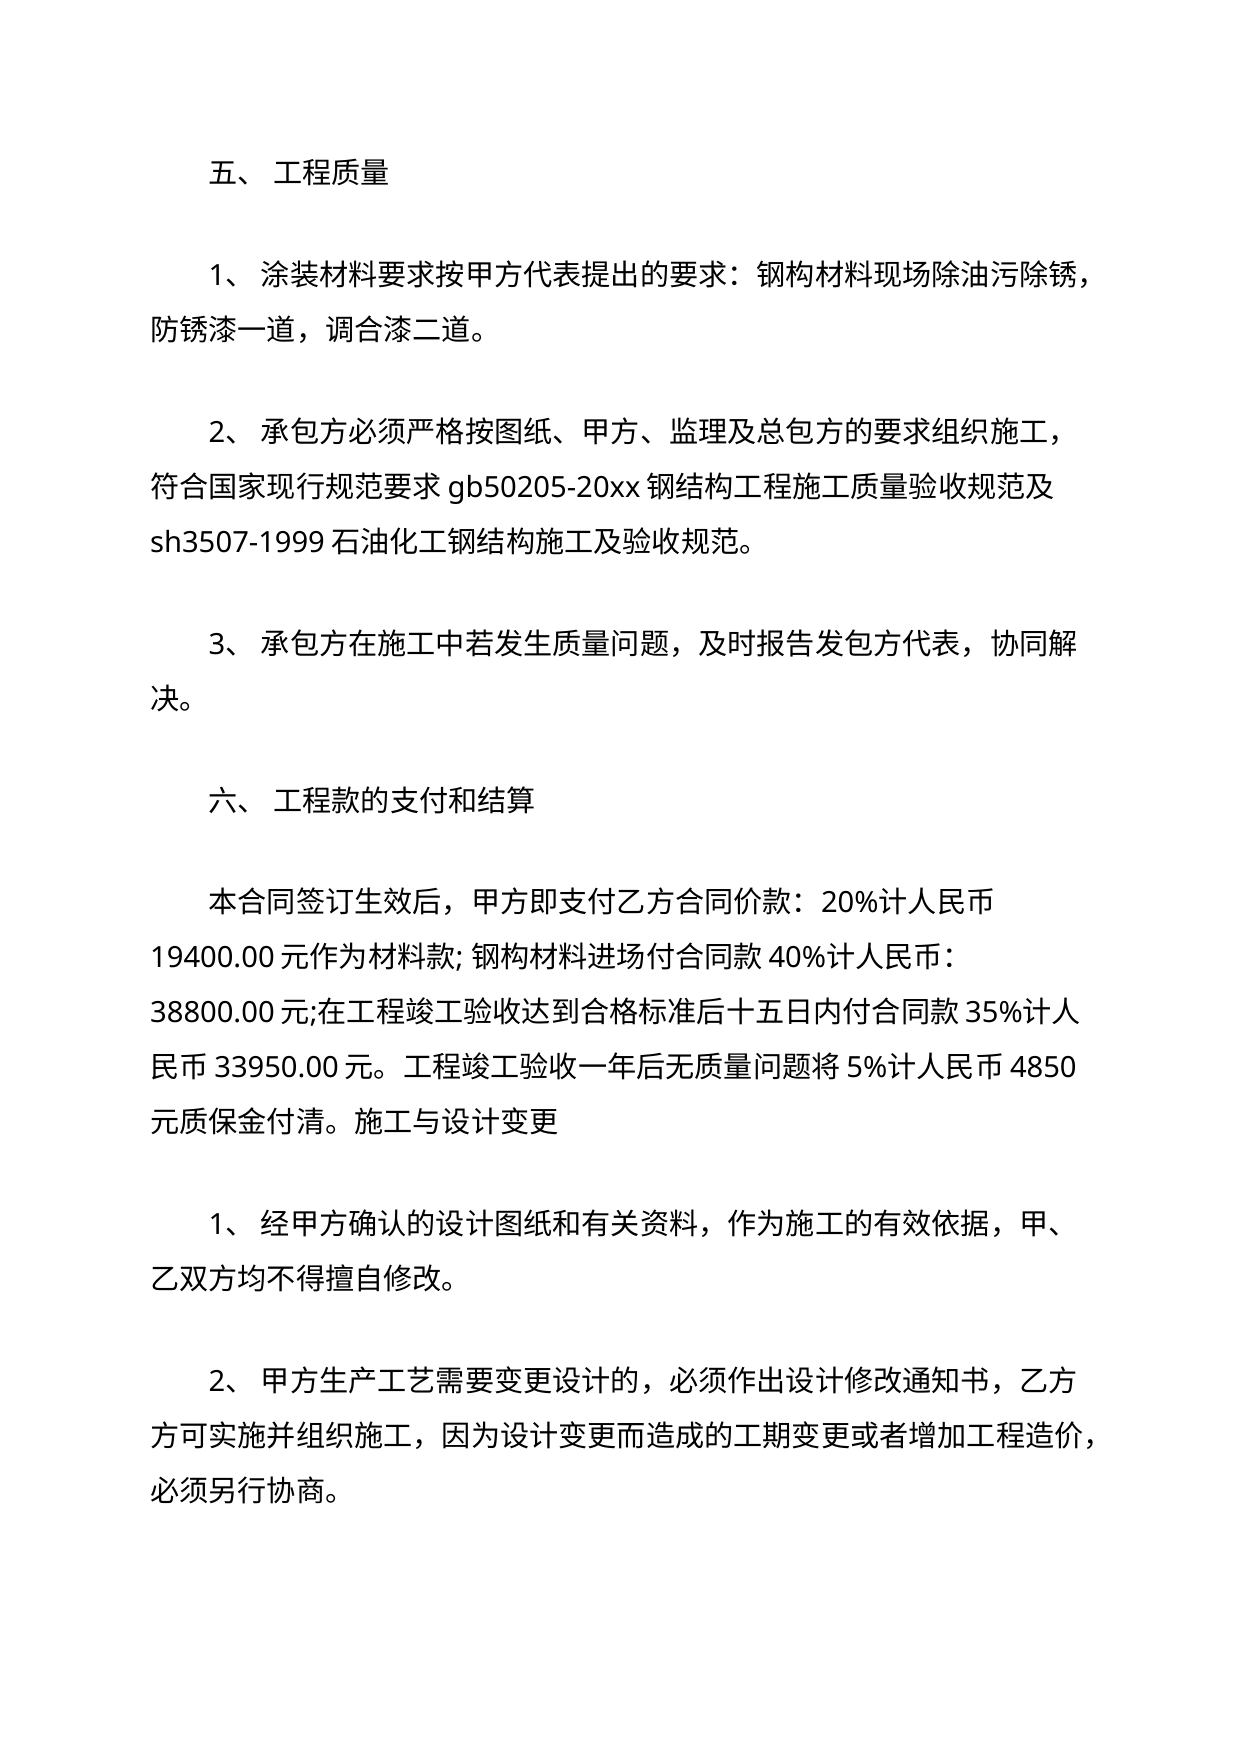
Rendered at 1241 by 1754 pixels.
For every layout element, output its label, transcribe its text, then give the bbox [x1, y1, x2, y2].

text 本合同签订生效后，甲方即支付乙方合同价款：20%计人民币19400.00元作为材料款; 钢构材料进场付合同款40%计人民币：38800.00元;在工程竣工验收达到合格标准后十五日内付合同款35%计人民币33950.00元。工程竣工验收一年后无质量问题将5%计人民币4850元质保金付清。施工与设计变更 [150, 879, 1090, 1141]
text 2、 甲方生产工艺需要变更设计的，必须作出设计修改通知书，乙方方可实施并组织施工，因为设计变更而造成的工期变更或者增加工程造价，必须另行协商。 [150, 1358, 1090, 1510]
text 六、 工程款的支付和结算 [150, 777, 1090, 819]
text 1、 涂装材料要求按甲方代表提出的要求：钢构材料现场除油污除锈，防锈漆一道，调合漆二道。 [150, 252, 1090, 349]
text 3、 承包方在施工中若发生质量问题，及时报告发包方代表，协同解决。 [150, 621, 1090, 718]
text 五、 工程质量 [150, 150, 1090, 192]
text 2、 承包方必须严格按图纸、甲方、监理及总包方的要求组织施工，符合国家现行规范要求gb50205-20xx钢结构工程施工质量验收规范及sh3507-1999石油化工钢结构施工及验收规范。 [150, 408, 1090, 561]
text 1、 经甲方确认的设计图纸和有关资料，作为施工的有效依据，甲、乙双方均不得擅自修改。 [150, 1201, 1090, 1298]
